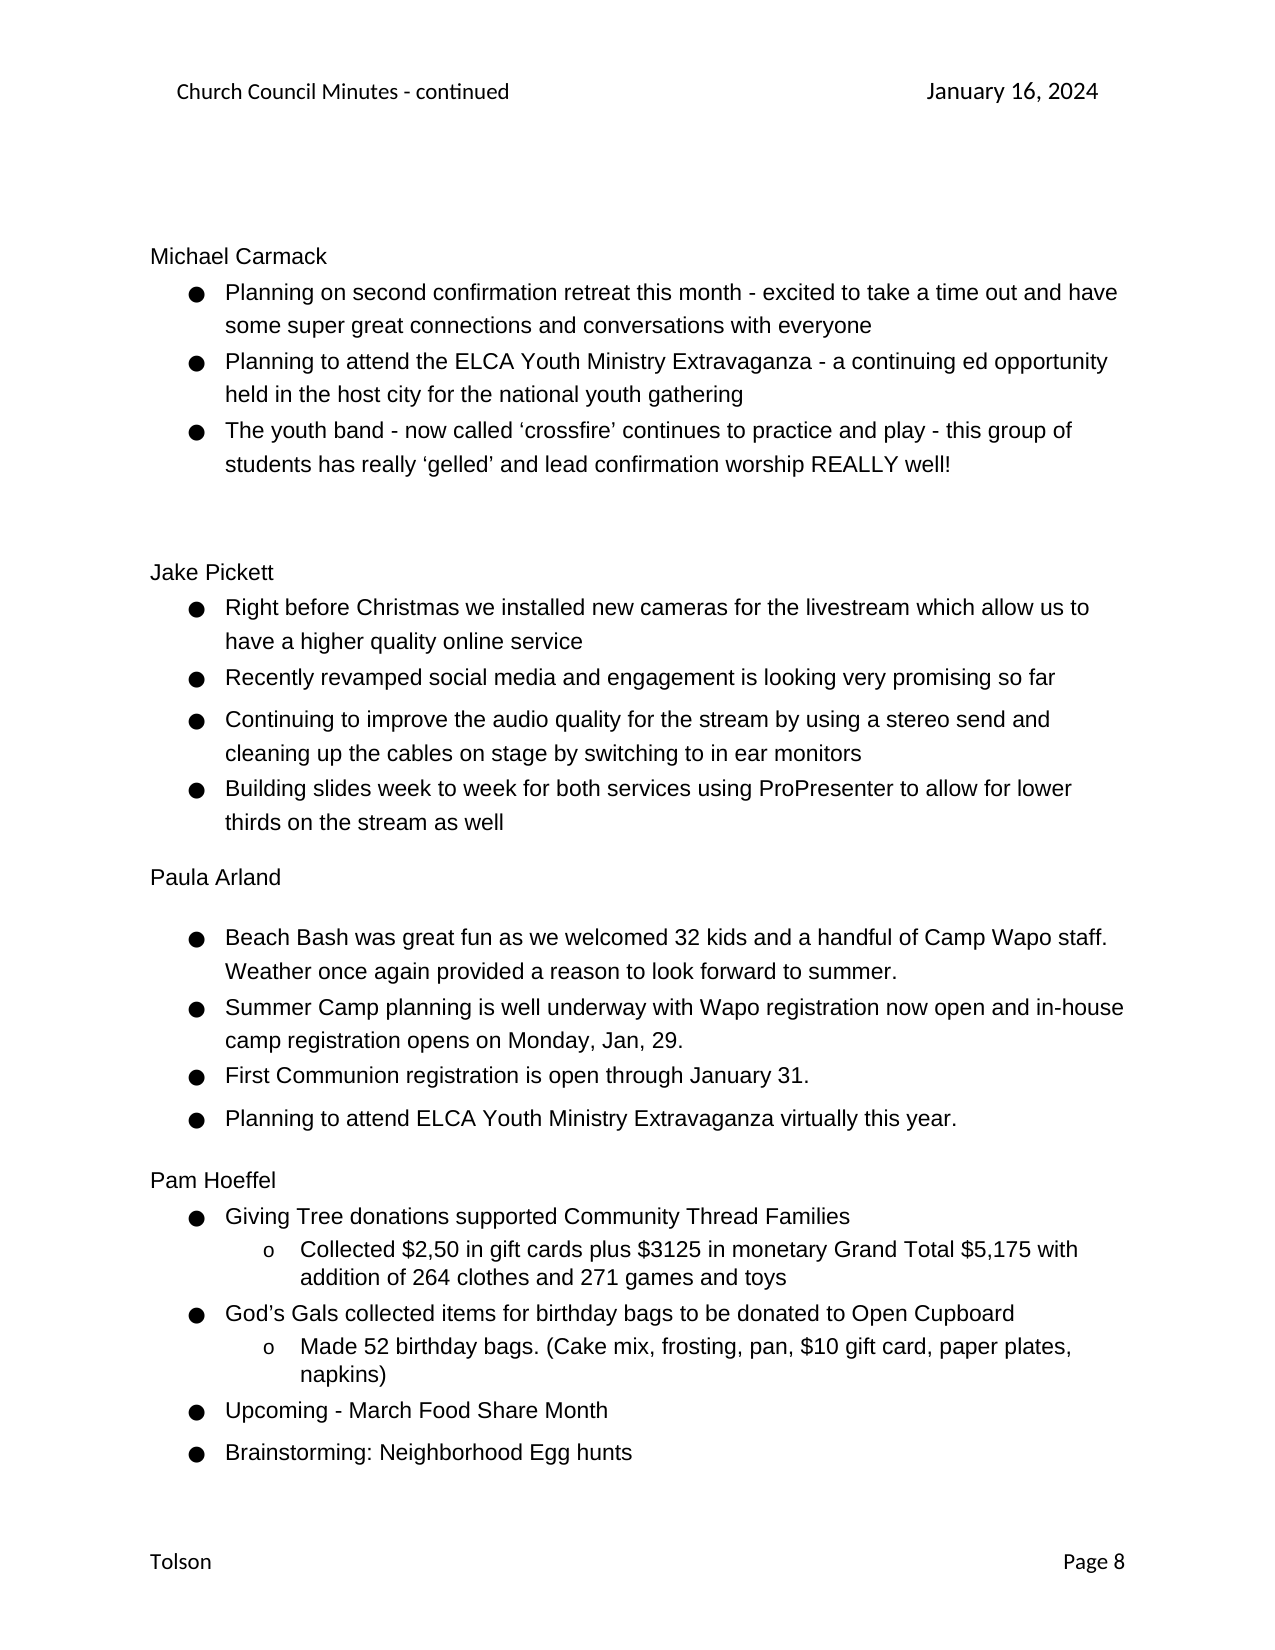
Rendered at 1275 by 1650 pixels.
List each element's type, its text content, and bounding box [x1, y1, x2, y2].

list Collected $2,50 in gift cards plus $3125 in monetary Grand Total $5,175 with addition of 264 clothes and 271 games and toys [262, 1236, 1125, 1290]
list Planning on second confirmation retreat this month - excited to take a time out and have some super great connections and conversations with everyone [187, 270, 1125, 339]
list Right before Christmas we installed new cameras for the livestream which allow us to have a higher quality online service [187, 585, 1125, 654]
text Michael Carmack [150, 243, 1125, 270]
list Made 52 birthday bags. (Cake mix, frosting, pan, $10 gift card, paper plates, napkins) [262, 1333, 1125, 1387]
text Jake Pickett [150, 559, 1125, 585]
list Upcoming - March Food Share Month [187, 1387, 1125, 1430]
list First Communion registration is open through January 31. [187, 1053, 1125, 1096]
list God’s Gals collected items for birthday bags to be donated to Open Cupboard [187, 1290, 1125, 1333]
text Pam Hoeffel [150, 1167, 1125, 1194]
list Planning to attend ELCA Youth Ministry Extravaganza virtually this year. [187, 1096, 1125, 1138]
list Giving Tree donations supported Community Thread Families [187, 1194, 1125, 1236]
text Paula Arland [150, 835, 1125, 890]
list Brainstorming: Neighborhood Egg hunts [187, 1430, 1125, 1473]
list Recently revamped social media and engagement is looking very promising so far [187, 654, 1125, 697]
list Summer Camp planning is well underway with Wapo registration now open and in-house camp registration opens on Monday, Jan, 29. [187, 984, 1125, 1053]
list Planning to attend the ELCA Youth Ministry Extravaganza - a continuing ed opportunity held in the host city for the national youth gathering [187, 339, 1125, 408]
list Continuing to improve the audio quality for the stream by using a stereo send and cleaning up the cables on stage by switching to in ear monitors [187, 697, 1125, 766]
list Beach Bash was great fun as we welcomed 32 kids and a handful of Camp Wapo staff. Weather once again provided a reason to look forward to summer. [187, 915, 1125, 984]
list The youth band - now called ‘crossfire’ continues to practice and play - this group of students has really ‘gelled’ and lead confirmation worship REALLY well! [187, 408, 1125, 477]
list Building slides week to week for both services using ProPresenter to allow for lower thirds on the stream as well [187, 766, 1125, 835]
